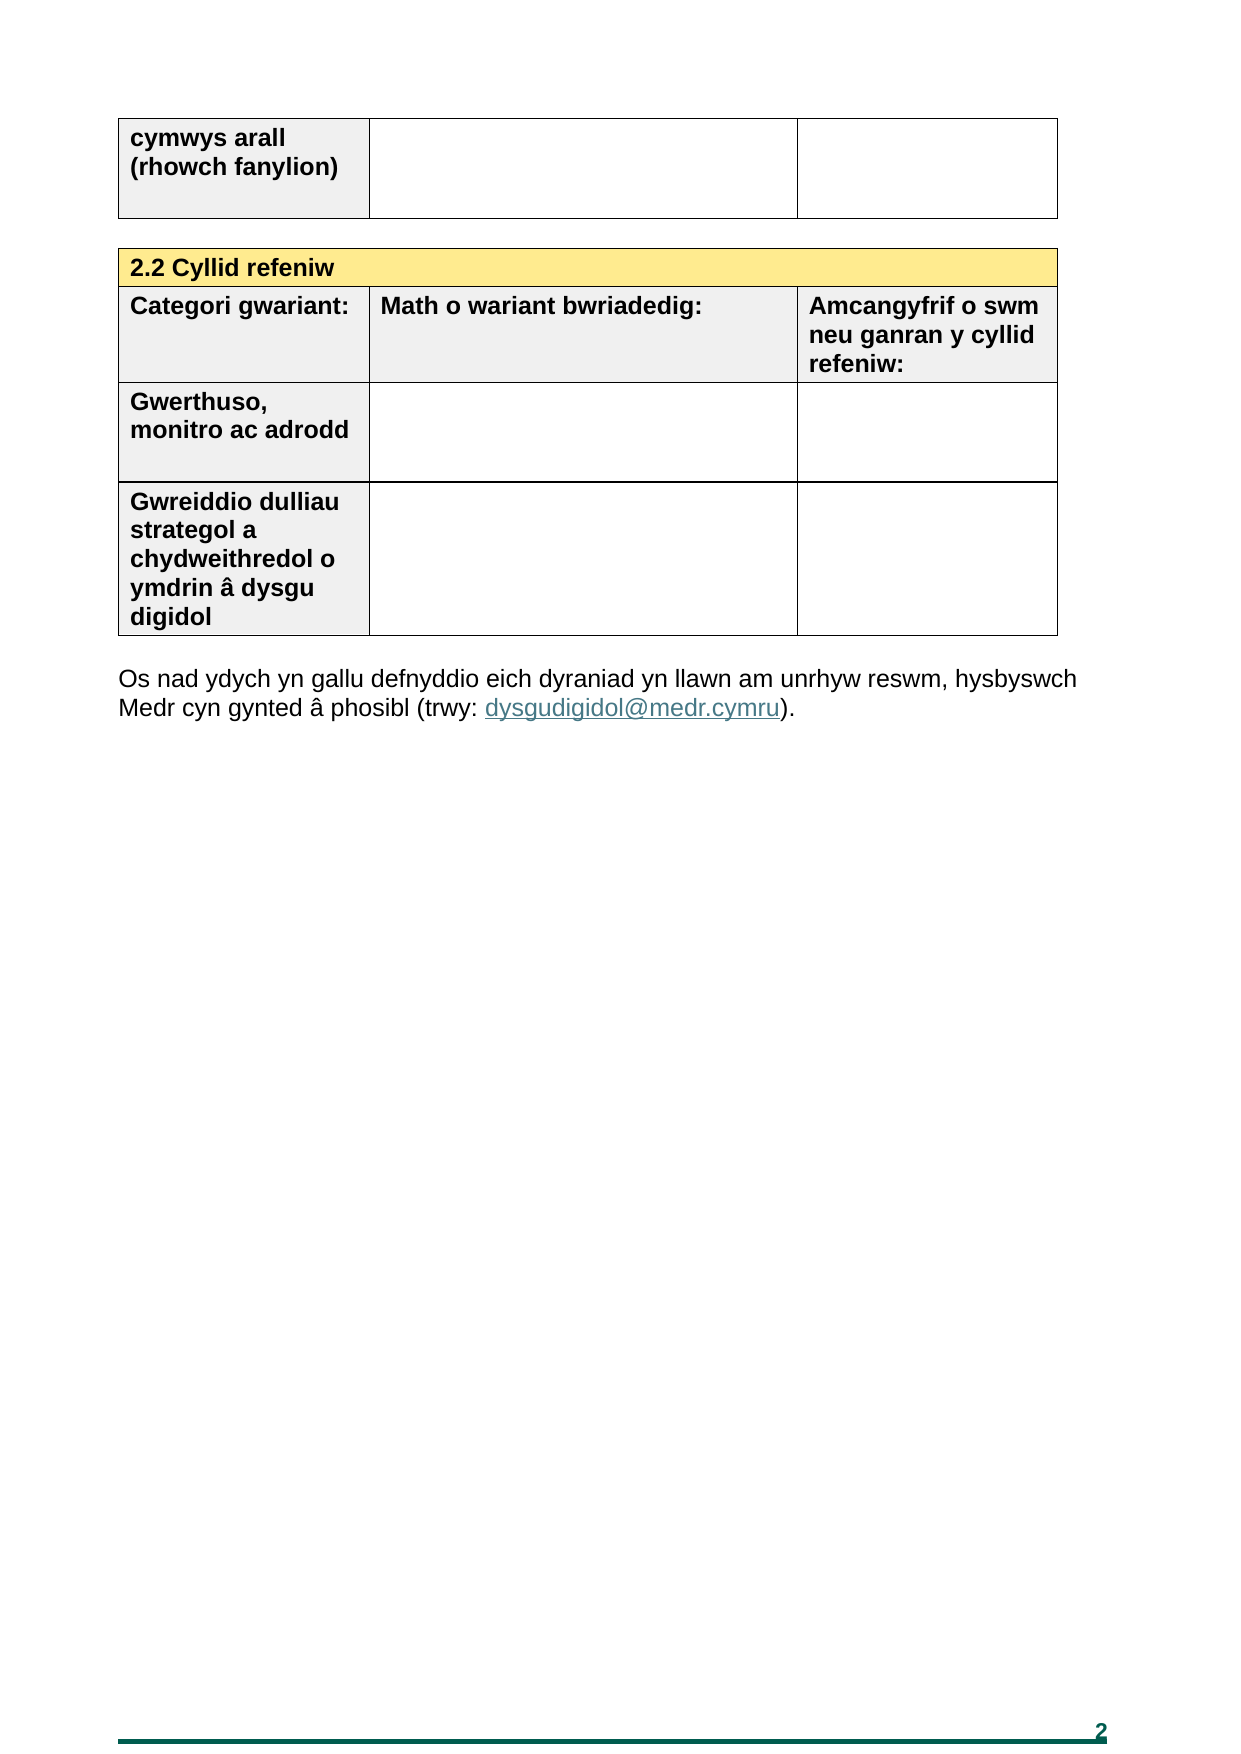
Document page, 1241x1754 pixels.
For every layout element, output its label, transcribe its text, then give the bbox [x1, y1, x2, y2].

table_cell [798, 383, 1057, 481]
table_cell Amcangyfrif o swm neu ganran y cyllid refeniw: [798, 287, 1057, 382]
text Os nad ydych yn gallu defnyddio eich dyraniad yn llawn am unrhyw reswm, hysbyswch Medr cyn gynted â phosibl (trwy: dysgudigidol@medr.cymru). [118, 664, 1107, 722]
table_cell [370, 383, 797, 481]
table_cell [119, 119, 369, 218]
table_cell [798, 119, 1057, 218]
table_cell [370, 119, 797, 218]
table_header 2.2 Cyllid refeniw [119, 249, 1057, 286]
table_cell Gwerthuso, monitro ac adrodd [119, 383, 369, 481]
table_cell Categori gwariant: [119, 287, 369, 382]
table_cell Math o wariant bwriadedig: [370, 287, 797, 382]
table_cell [798, 483, 1057, 634]
table_cell Gwreiddio dulliau strategol a chydweithredol o ymdrin â dysgu digidol [119, 483, 369, 634]
table_cell [370, 483, 797, 634]
